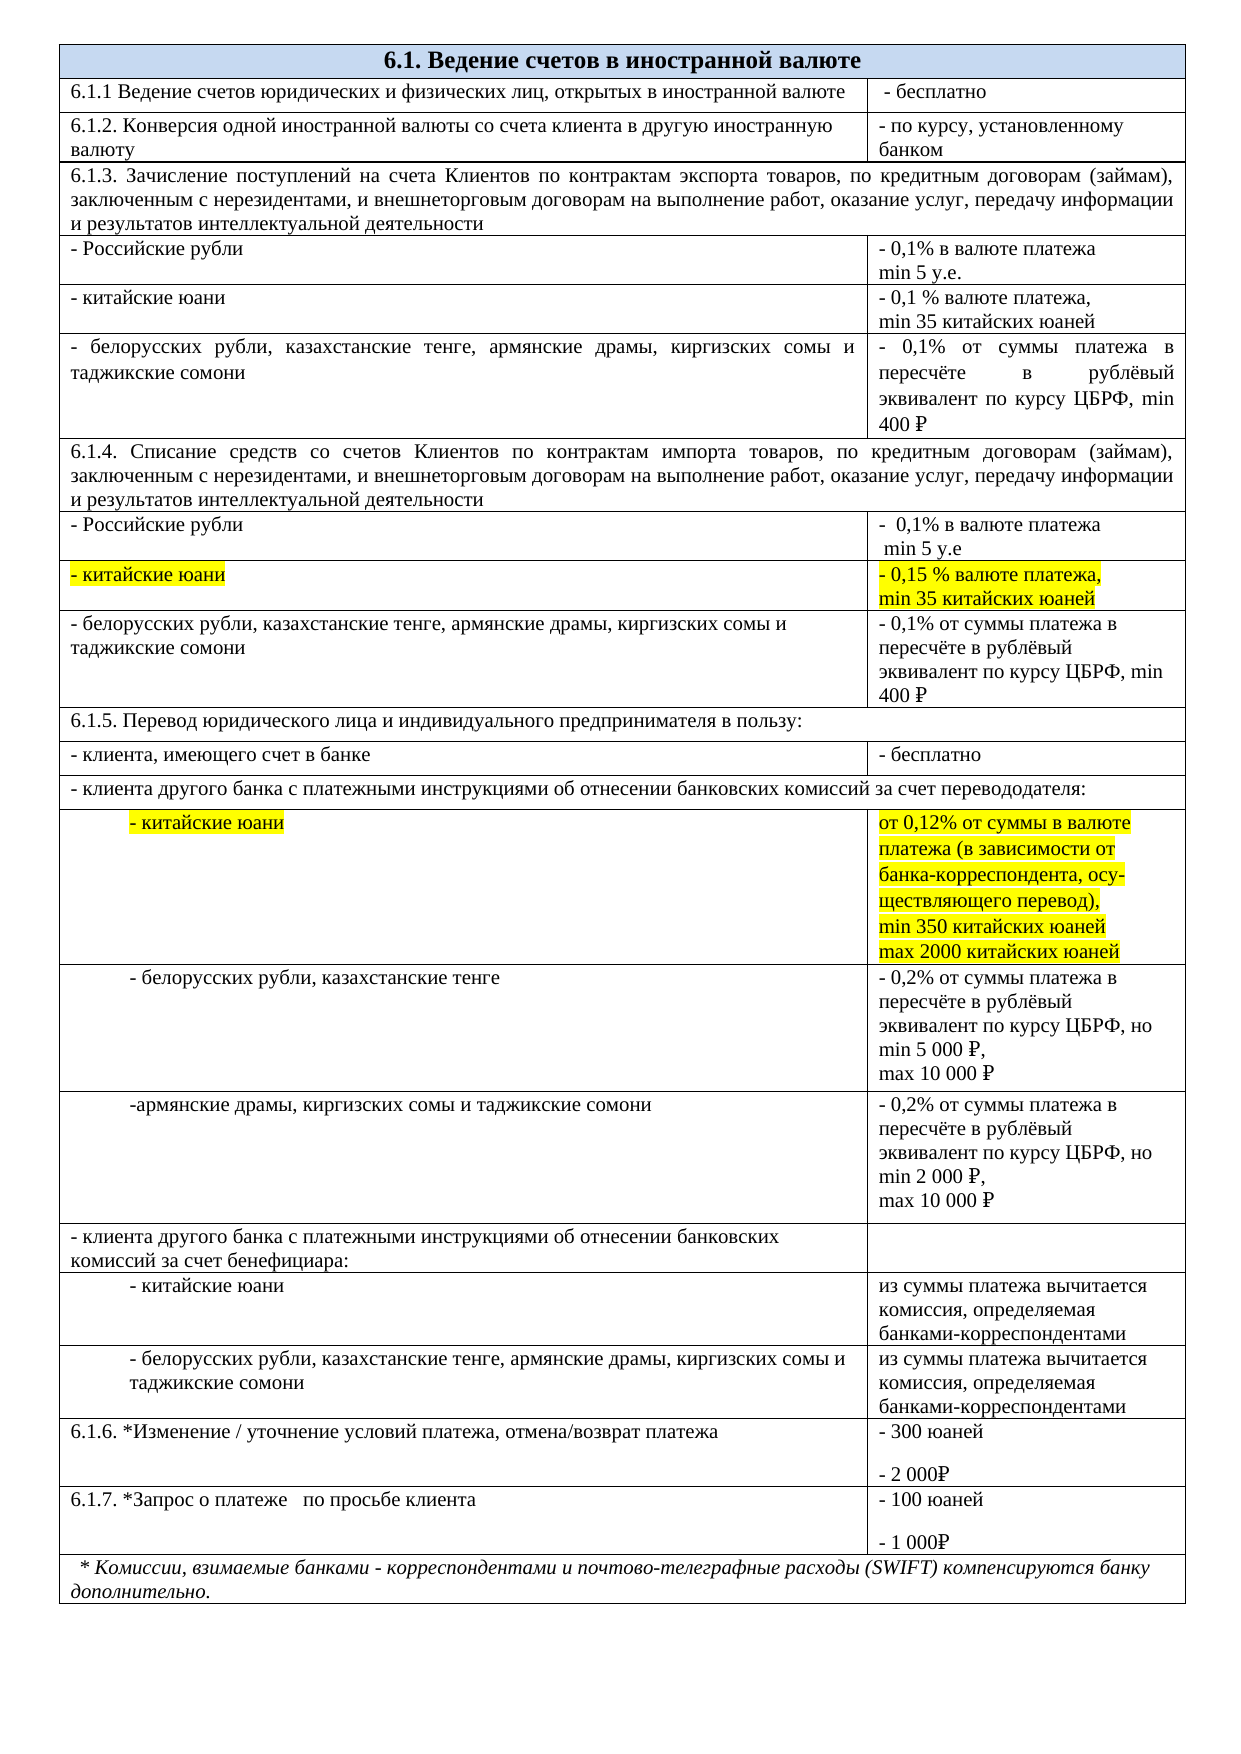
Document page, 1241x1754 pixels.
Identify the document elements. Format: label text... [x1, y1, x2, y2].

table_cell - клиента другого банка с платежными инструкциями об отнесении банковских комиссий за счет перевододателя: [60, 776, 1185, 809]
table_cell - 0,1% от суммы платежа в пересчёте в рублёвый эквивалент по курсу ЦБРФ, min 400 ₽ [868, 334, 1185, 438]
table_cell - 0,1 % валюте платежа, min 35 китайских юаней [868, 285, 1185, 333]
table_cell 6.1.5. Перевод юридического лица и индивидуального предпринимателя в пользу: [60, 708, 1185, 741]
table_cell - 0,1% в валюте платежа min 5 у.е. [868, 236, 1185, 284]
table_cell - 0,2% от суммы платежа в пересчёте в рублёвый эквивалент по курсу ЦБРФ, но min 5 000 ₽, max 10 000 ₽ [868, 965, 1185, 1091]
table_cell - 300 юаней - 2 000₽ [868, 1419, 1185, 1486]
table_cell - бесплатно [868, 742, 1185, 775]
table_cell - бесплатно [868, 79, 1185, 112]
table_cell из суммы платежа вычитается комиссия, определяемая банками-корреспондентами [868, 1273, 1185, 1345]
table_cell - клиента, имеющего счет в банке [60, 742, 867, 775]
table_cell -армянские драмы, киргизских сомы и таджикские сомони [60, 1092, 867, 1223]
table_cell от 0,12% от суммы в валюте платежа (в зависимости от банка-корреспондента, осу-ществляющего перевод), min 350 китайских юаней max 2000 китайских юаней [868, 810, 1185, 963]
table_cell * Комиссии, взимаемые банками - корреспондентами и почтово-телеграфные расходы (SWIFT) компенсируются банку дополнительно. [60, 1555, 1185, 1603]
table_header 6.1. Ведение счетов в иностранной валюте [60, 45, 1185, 78]
table_cell - китайские юани [60, 1273, 867, 1345]
table_cell - белорусских рубли, казахстанские тенге, армянские драмы, киргизских сомы и таджикские сомони [60, 611, 867, 707]
table_cell - белорусских рубли, казахстанские тенге, армянские драмы, киргизских сомы и таджикские сомони [60, 334, 867, 438]
table_cell 6.1.3. Зачисление поступлений на счета Клиентов по контрактам экспорта товаров, по кредитным договорам (займам), заключенным с нерезидентами, и внешнеторговым договорам на выполнение работ, оказание услуг, передачу информации и результатов интеллектуальной деятельности [60, 163, 1185, 235]
table_cell - 100 юаней - 1 000₽ [868, 1487, 1185, 1554]
table_cell 6.1.2. Конверсия одной иностранной валюты со счета клиента в другую иностранную валюту [60, 113, 867, 161]
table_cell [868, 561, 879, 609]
table_cell - 0,1% в валюте платежа min 5 у.е [868, 512, 1185, 560]
table_cell - китайские юани [60, 561, 867, 609]
table_cell - по курсу, установленному банком [868, 113, 1185, 161]
table_cell - Российские рубли [60, 512, 867, 560]
table_cell - 0,2% от суммы платежа в пересчёте в рублёвый эквивалент по курсу ЦБРФ, но min 2 000 ₽, max 10 000 ₽ [868, 1092, 1185, 1223]
table_cell 6.1.7. *Запрос о платеже по просьбе клиента [60, 1487, 867, 1554]
table_cell - белорусских рубли, казахстанские тенге, армянские драмы, киргизских сомы и таджикские сомони [60, 1346, 867, 1418]
table_cell 6.1.6. *Изменение / уточнение условий платежа, отмена/возврат платежа [60, 1419, 867, 1486]
table_cell - 0,1% от суммы платежа в пересчёте в рублёвый эквивалент по курсу ЦБРФ, min 400 ₽ [868, 611, 1185, 707]
table_cell [868, 1224, 1185, 1272]
table_cell - 0,15 % валюте платежа, min 35 китайских юаней [1095, 561, 1185, 609]
table_cell 6.1.1 Ведение счетов юридических и физических лиц, открытых в иностранной валюте [60, 79, 867, 112]
table_cell - клиента другого банка с платежными инструкциями об отнесении банковских комиссий за счет бенефициара: [60, 1224, 867, 1272]
table_cell из суммы платежа вычитается комиссия, определяемая банками-корреспондентами [868, 1346, 1185, 1418]
table_cell 6.1.4. Списание средств со счетов Клиентов по контрактам импорта товаров, по кредитным договорам (займам), заключенным с нерезидентами, и внешнеторговым договорам на выполнение работ, оказание услуг, передачу информации и результатов интеллектуальной деятельности [60, 439, 1185, 511]
table_cell - китайские юани [60, 810, 867, 963]
table_cell - белорусских рубли, казахстанские тенге [60, 965, 867, 1091]
table_cell - Российские рубли [60, 236, 867, 284]
table_cell - китайские юани [60, 285, 867, 333]
